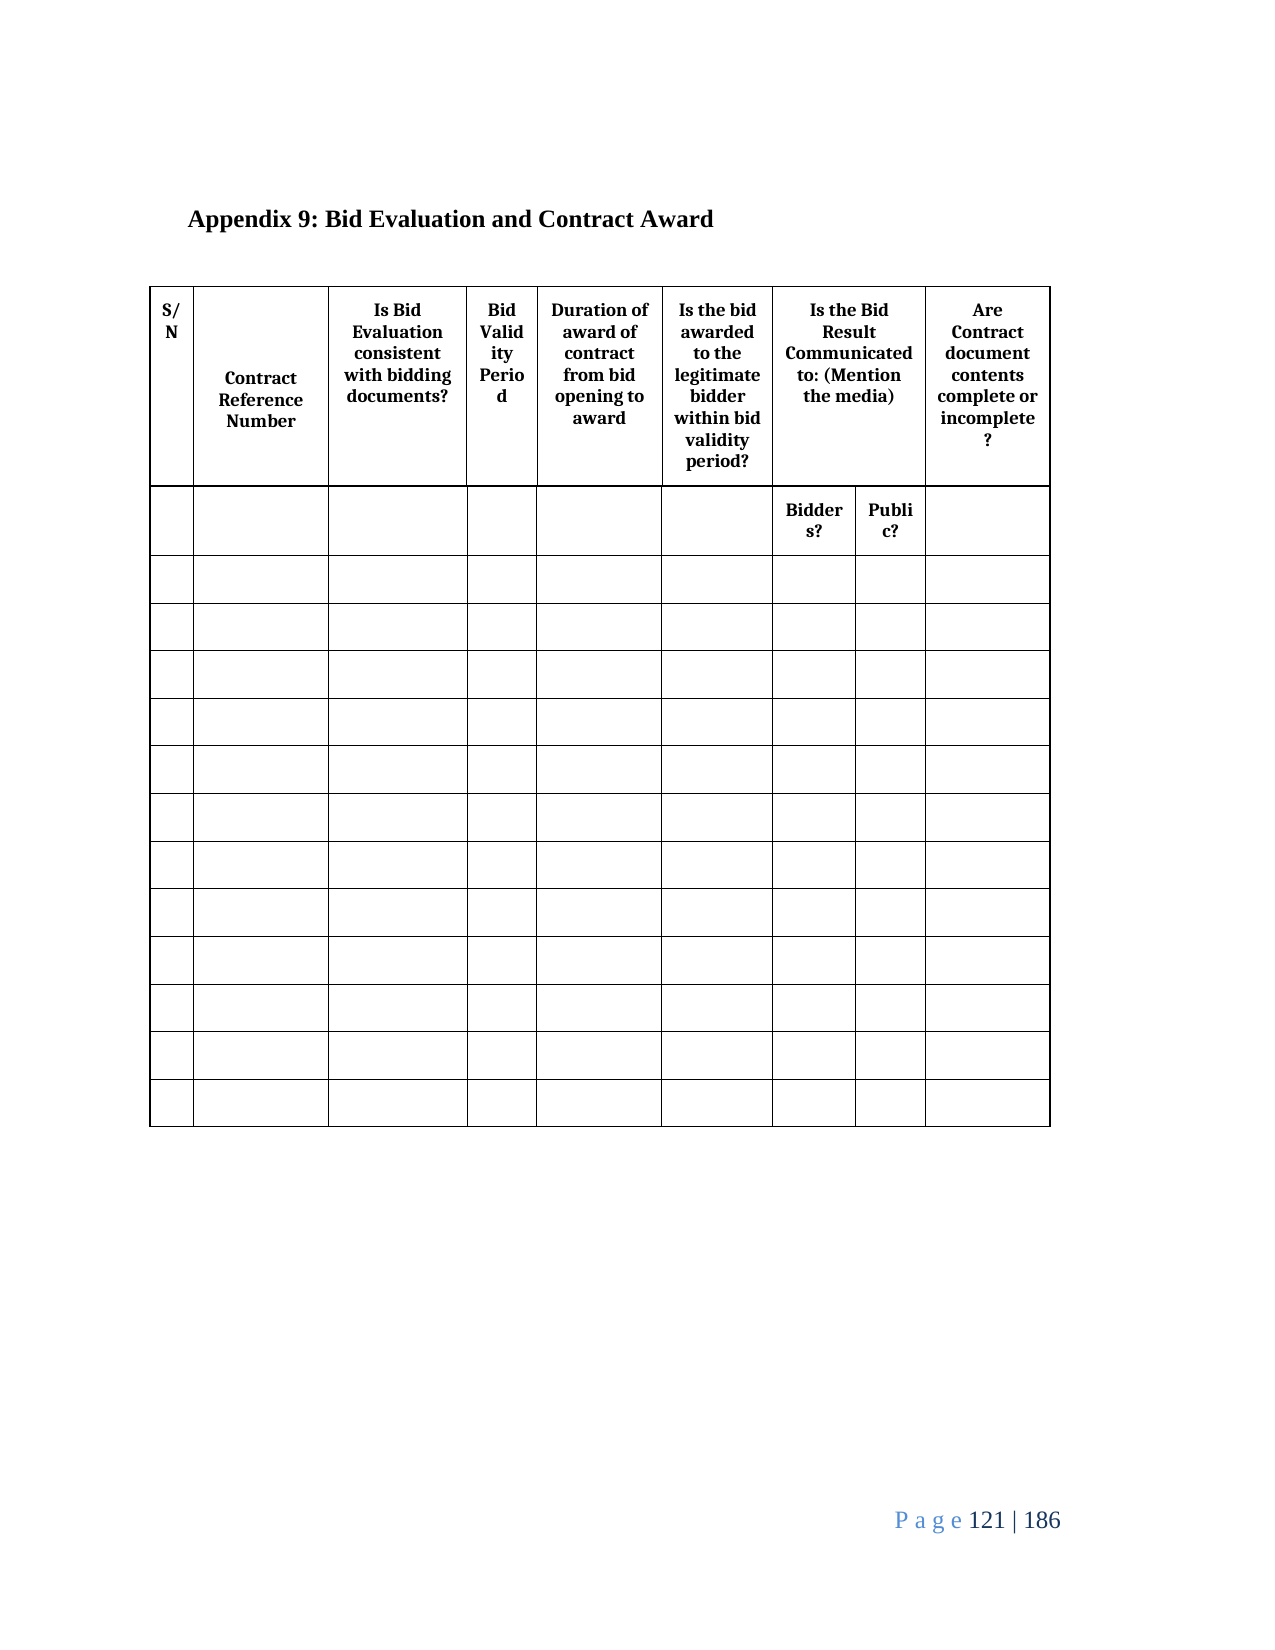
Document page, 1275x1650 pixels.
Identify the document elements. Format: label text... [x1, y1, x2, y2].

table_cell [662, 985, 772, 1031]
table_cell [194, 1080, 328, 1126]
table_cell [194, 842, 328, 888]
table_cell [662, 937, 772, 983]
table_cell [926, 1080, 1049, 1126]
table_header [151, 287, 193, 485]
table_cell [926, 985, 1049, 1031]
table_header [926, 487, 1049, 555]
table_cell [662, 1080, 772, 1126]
text Appendix 9: Bid Evaluation and Contract Award [187, 204, 1087, 232]
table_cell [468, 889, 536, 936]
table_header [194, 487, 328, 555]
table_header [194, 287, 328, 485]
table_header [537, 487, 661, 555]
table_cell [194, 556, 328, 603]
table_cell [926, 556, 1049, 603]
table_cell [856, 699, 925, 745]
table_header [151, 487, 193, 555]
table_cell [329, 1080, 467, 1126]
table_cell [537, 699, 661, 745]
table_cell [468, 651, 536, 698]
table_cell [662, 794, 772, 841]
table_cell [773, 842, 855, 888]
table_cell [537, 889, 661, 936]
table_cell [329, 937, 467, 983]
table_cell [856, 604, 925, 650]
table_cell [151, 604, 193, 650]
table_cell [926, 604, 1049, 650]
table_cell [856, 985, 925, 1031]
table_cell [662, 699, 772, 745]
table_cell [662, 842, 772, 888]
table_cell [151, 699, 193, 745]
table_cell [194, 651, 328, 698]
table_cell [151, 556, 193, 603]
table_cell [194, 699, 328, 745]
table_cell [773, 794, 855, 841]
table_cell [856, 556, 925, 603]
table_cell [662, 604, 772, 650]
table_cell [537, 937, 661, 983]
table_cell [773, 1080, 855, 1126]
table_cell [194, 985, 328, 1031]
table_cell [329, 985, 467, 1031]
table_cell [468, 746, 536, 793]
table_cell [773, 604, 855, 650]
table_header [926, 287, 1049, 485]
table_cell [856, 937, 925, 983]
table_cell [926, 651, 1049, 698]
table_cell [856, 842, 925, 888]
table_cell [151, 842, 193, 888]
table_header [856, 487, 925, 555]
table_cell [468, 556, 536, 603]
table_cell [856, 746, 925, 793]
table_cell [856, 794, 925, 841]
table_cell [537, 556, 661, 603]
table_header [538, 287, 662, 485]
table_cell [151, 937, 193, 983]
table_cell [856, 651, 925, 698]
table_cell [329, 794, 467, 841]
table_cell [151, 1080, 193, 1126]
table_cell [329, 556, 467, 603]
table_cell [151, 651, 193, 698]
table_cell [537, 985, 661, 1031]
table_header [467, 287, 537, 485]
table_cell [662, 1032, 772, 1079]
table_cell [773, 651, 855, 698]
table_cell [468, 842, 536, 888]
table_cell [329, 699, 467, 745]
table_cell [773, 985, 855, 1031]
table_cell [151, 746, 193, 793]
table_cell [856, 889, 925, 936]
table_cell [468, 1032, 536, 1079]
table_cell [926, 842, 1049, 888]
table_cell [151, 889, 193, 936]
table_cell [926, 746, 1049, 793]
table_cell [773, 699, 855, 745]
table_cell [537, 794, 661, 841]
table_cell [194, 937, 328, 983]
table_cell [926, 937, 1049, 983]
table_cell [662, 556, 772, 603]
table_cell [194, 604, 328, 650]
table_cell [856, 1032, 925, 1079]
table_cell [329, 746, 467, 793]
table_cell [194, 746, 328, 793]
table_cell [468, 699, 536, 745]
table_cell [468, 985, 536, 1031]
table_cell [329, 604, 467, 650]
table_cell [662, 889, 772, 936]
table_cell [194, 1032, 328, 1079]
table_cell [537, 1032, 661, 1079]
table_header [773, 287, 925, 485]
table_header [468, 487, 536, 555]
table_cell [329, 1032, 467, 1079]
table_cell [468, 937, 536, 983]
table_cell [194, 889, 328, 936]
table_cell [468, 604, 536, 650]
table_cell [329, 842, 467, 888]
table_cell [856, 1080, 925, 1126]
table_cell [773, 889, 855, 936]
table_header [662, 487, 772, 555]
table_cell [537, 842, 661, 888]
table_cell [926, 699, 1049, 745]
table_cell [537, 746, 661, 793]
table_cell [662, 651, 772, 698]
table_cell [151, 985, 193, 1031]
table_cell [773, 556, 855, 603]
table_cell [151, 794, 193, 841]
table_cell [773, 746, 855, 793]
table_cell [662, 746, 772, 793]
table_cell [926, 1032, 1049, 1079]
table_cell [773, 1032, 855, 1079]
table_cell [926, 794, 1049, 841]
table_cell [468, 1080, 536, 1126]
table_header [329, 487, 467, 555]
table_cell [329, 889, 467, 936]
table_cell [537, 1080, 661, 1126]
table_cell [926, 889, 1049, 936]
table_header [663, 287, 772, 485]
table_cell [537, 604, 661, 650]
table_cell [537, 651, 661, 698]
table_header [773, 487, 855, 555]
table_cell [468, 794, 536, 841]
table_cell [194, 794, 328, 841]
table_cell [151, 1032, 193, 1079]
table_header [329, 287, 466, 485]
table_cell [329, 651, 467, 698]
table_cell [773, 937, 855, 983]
